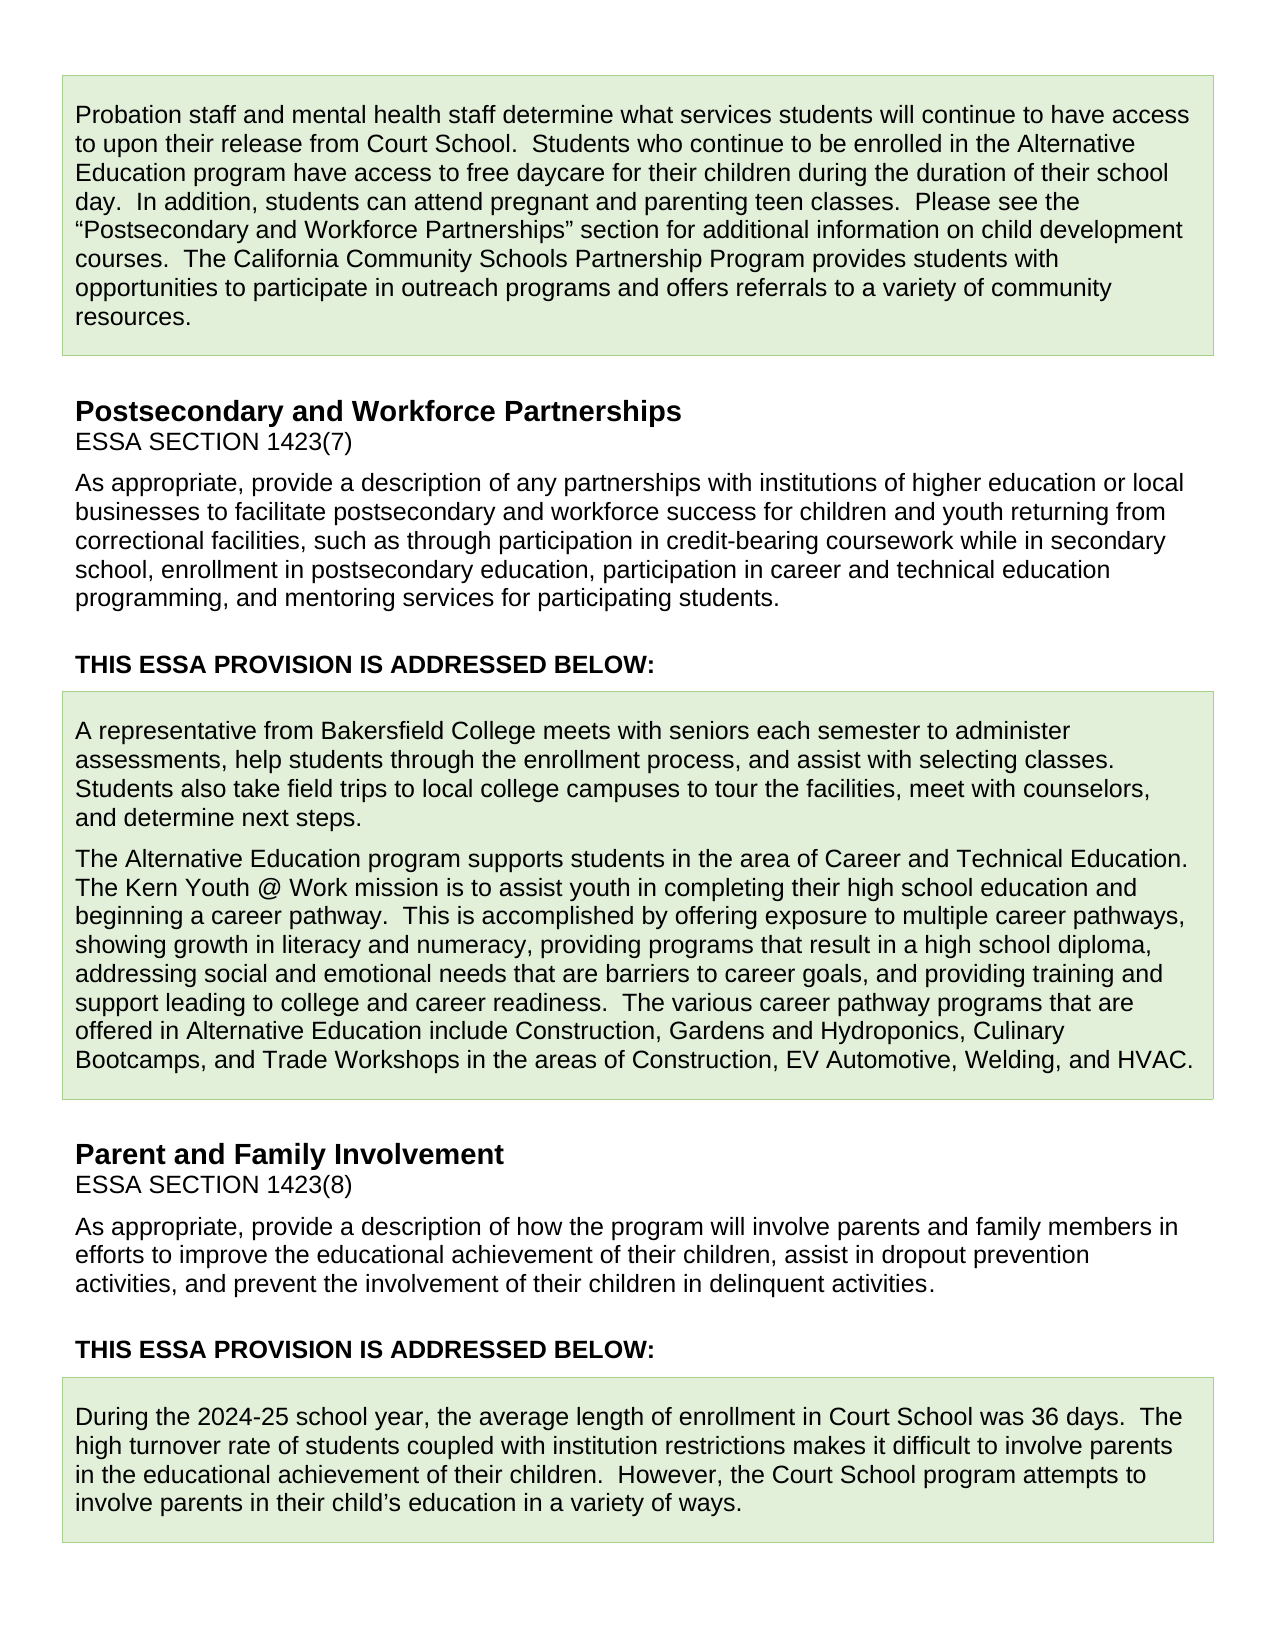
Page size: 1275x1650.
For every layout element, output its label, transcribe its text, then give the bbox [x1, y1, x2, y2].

text As appropriate, provide a description of any partnerships with institutions of higher education or local businesses to facilitate postsecondary and workforce success for children and youth returning from correctional facilities, such as through participation in credit-bearing coursework while in secondary school, enrollment in postsecondary education, participation in career and technical education programming, and mentoring services for participating students. [75, 468, 1200, 612]
text This ESSA PROVISION IS ADDRESSED below: [75, 649, 1200, 678]
text During the 2024-25 school year, the average length of enrollment in Court School was 36 days. The high turnover rate of students coupled with institution restrictions makes it difficult to involve parents in the educational achievement of their children. However, the Court School program attempts to involve parents in their child’s education in a variety of ways. [63, 1378, 1213, 1542]
text Parent and Family Involvement Essa Section 1423(8) [75, 1137, 1200, 1199]
text A representative from Bakersfield College meets with seniors each semester to administer assessments, help students through the enrollment process, and assist with selecting classes. Students also take field trips to local college campuses to tour the facilities, meet with counselors, and determine next steps. [63, 692, 1213, 818]
text Postsecondary and Workforce Partnerships Essa Section 1423(7) [75, 393, 1200, 456]
text Probation staff and mental health staff determine what services students will continue to have access to upon their release from Court School. Students who continue to be enrolled in the Alternative Education program have access to free daycare for their children during the duration of their school day. In addition, students can attend pregnant and parenting teen classes. Please see the “Postsecondary and Workforce Partnerships” section for additional information on child development courses. The California Community Schools Partnership Program provides students with opportunities to participate in outreach programs and offers referrals to a variety of community resources. [63, 76, 1213, 355]
text As appropriate, provide a description of how the program will involve parents and family members in efforts to improve the educational achievement of their children, assist in dropout prevention activities, and prevent the involvement of their children in delinquent activities. [75, 1212, 1200, 1298]
text The Alternative Education program supports students in the area of Career and Technical Education. The Kern Youth @ Work mission is to assist youth in completing their high school education and beginning a career pathway. This is accomplished by offering exposure to multiple career pathways, showing growth in literacy and numeracy, providing programs that result in a high school diploma, addressing social and emotional needs that are barriers to career goals, and providing training and support leading to college and career readiness. The various career pathway programs that are offered in Alternative Education include Construction, Gardens and Hydroponics, Culinary Bootcamps, and Trade Workshops in the areas of Construction, EV Automotive, Welding, and HVAC. [63, 818, 1213, 1099]
text This ESSA PROVISION IS ADDRESSED below: [75, 1335, 1200, 1364]
